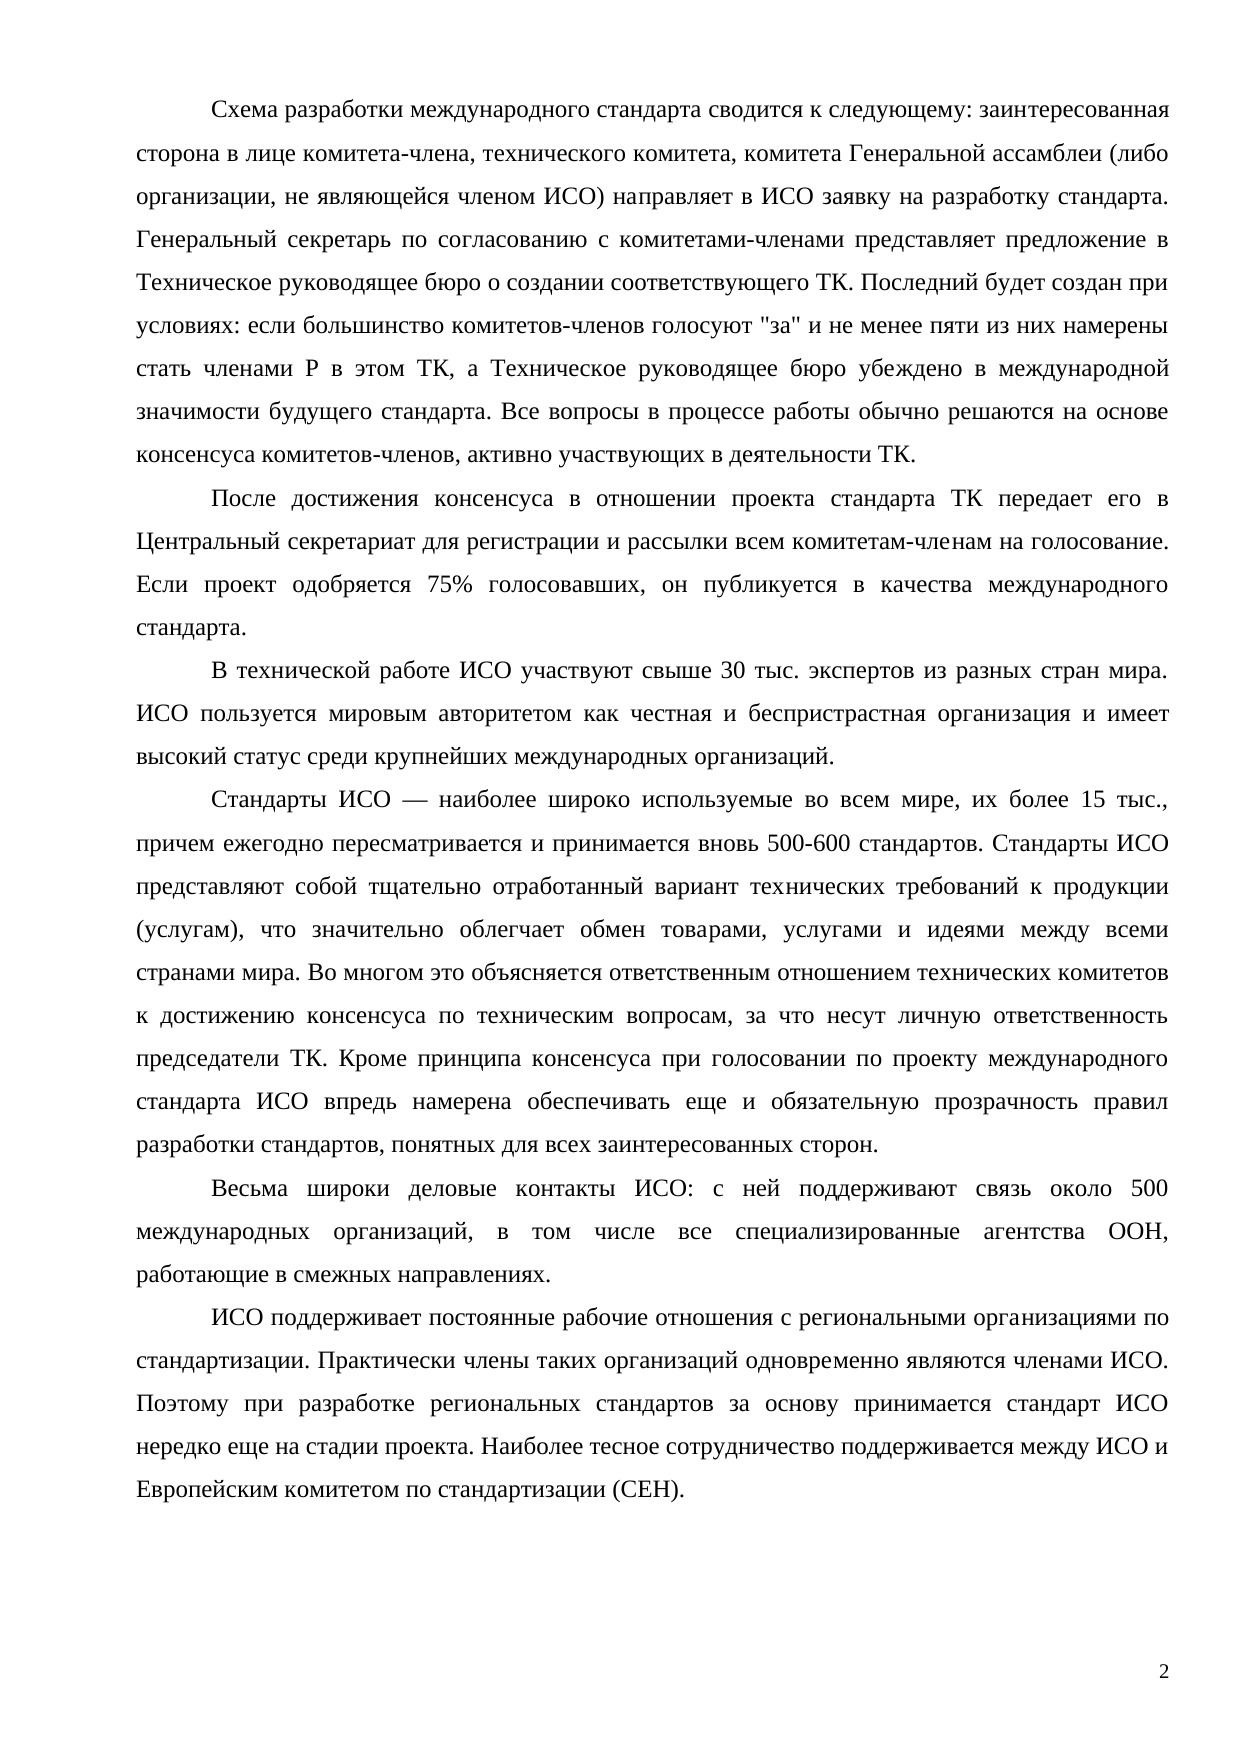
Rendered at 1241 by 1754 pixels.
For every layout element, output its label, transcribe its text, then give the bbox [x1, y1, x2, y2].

text Стандарты ИСО — наиболее широко используемые во всем мире, их более 15 тыс., причем ежегодно пересматривается и принимается вновь 500-600 стандартов. Стандарты ИСО представляют собой тщательно отработанный вариант технических требований к продукции (услугам), что значительно облегчает обмен товарами, услугами и идеями между всеми странами мира. Во многом это объясняется ответственным отношением технических комитетов к достижению консенсуса по техническим вопросам, за что несут личную ответственность председатели ТК. Кроме принципа консенсуса при голосовании по проекту международного стандарта ИСО впредь намерена обеспечивать еще и обязательную прозрачность правил разработки стандартов, понятных для всех заинтересованных сторон. [136, 784, 1169, 1158]
text Весьма широки деловые контакты ИСО: с ней поддерживают связь около 500 международных организаций, в том числе все специализированные агентства ООН, работающие в смежных направлениях. [136, 1173, 1169, 1288]
text После достижения консенсуса в отношении проекта стандарта ТК передает его в Центральный секретариат для регистрации и рассылки всем комитетам-членам на голосование. Если проект одобряется 75% голосовавших, он публикуется в качества международного стандарта. [136, 483, 1169, 641]
text Схема разработки международного стандарта сводится к следующему: заинтересованная сторона в лице комитета-члена, технического комитета, комитета Генеральной ассамблеи (либо организации, не являющейся членом ИСО) направляет в ИСО заявку на разработку стандарта. Генеральный секретарь по согласованию с комитетами-членами представляет предложение в Техническое руководящее бюро о создании соответствующего ТК. Последний будет создан при условиях: если большинство комитетов-членов голосуют "за" и не менее пяти из них намерены стать членами Р в этом ТК, а Техническое руководящее бюро убеждено в международной значимости будущего стандарта. Все вопросы в процессе работы обычно решаются на основе консенсуса комитетов-членов, активно участвующих в деятельности ТК. [136, 94, 1169, 468]
text В технической работе ИСО участвуют свыше 30 тыс. экспертов из разных стран мира. ИСО пользуется мировым авторитетом как честная и беспристрастная организация и имеет высокий статус среди крупнейших международных организаций. [136, 655, 1169, 770]
text ИСО поддерживает постоянные рабочие отношения с региональными организациями по стандартизации. Практически члены таких организаций одновременно являются членами ИСО. Поэтому при разработке региональных стандартов за основу принимается стандарт ИСО нередко еще на стадии проекта. Наиболее тесное сотрудничество поддерживается между ИСО и Европейским комитетом по стандартизации (СЕН). [136, 1302, 1169, 1503]
